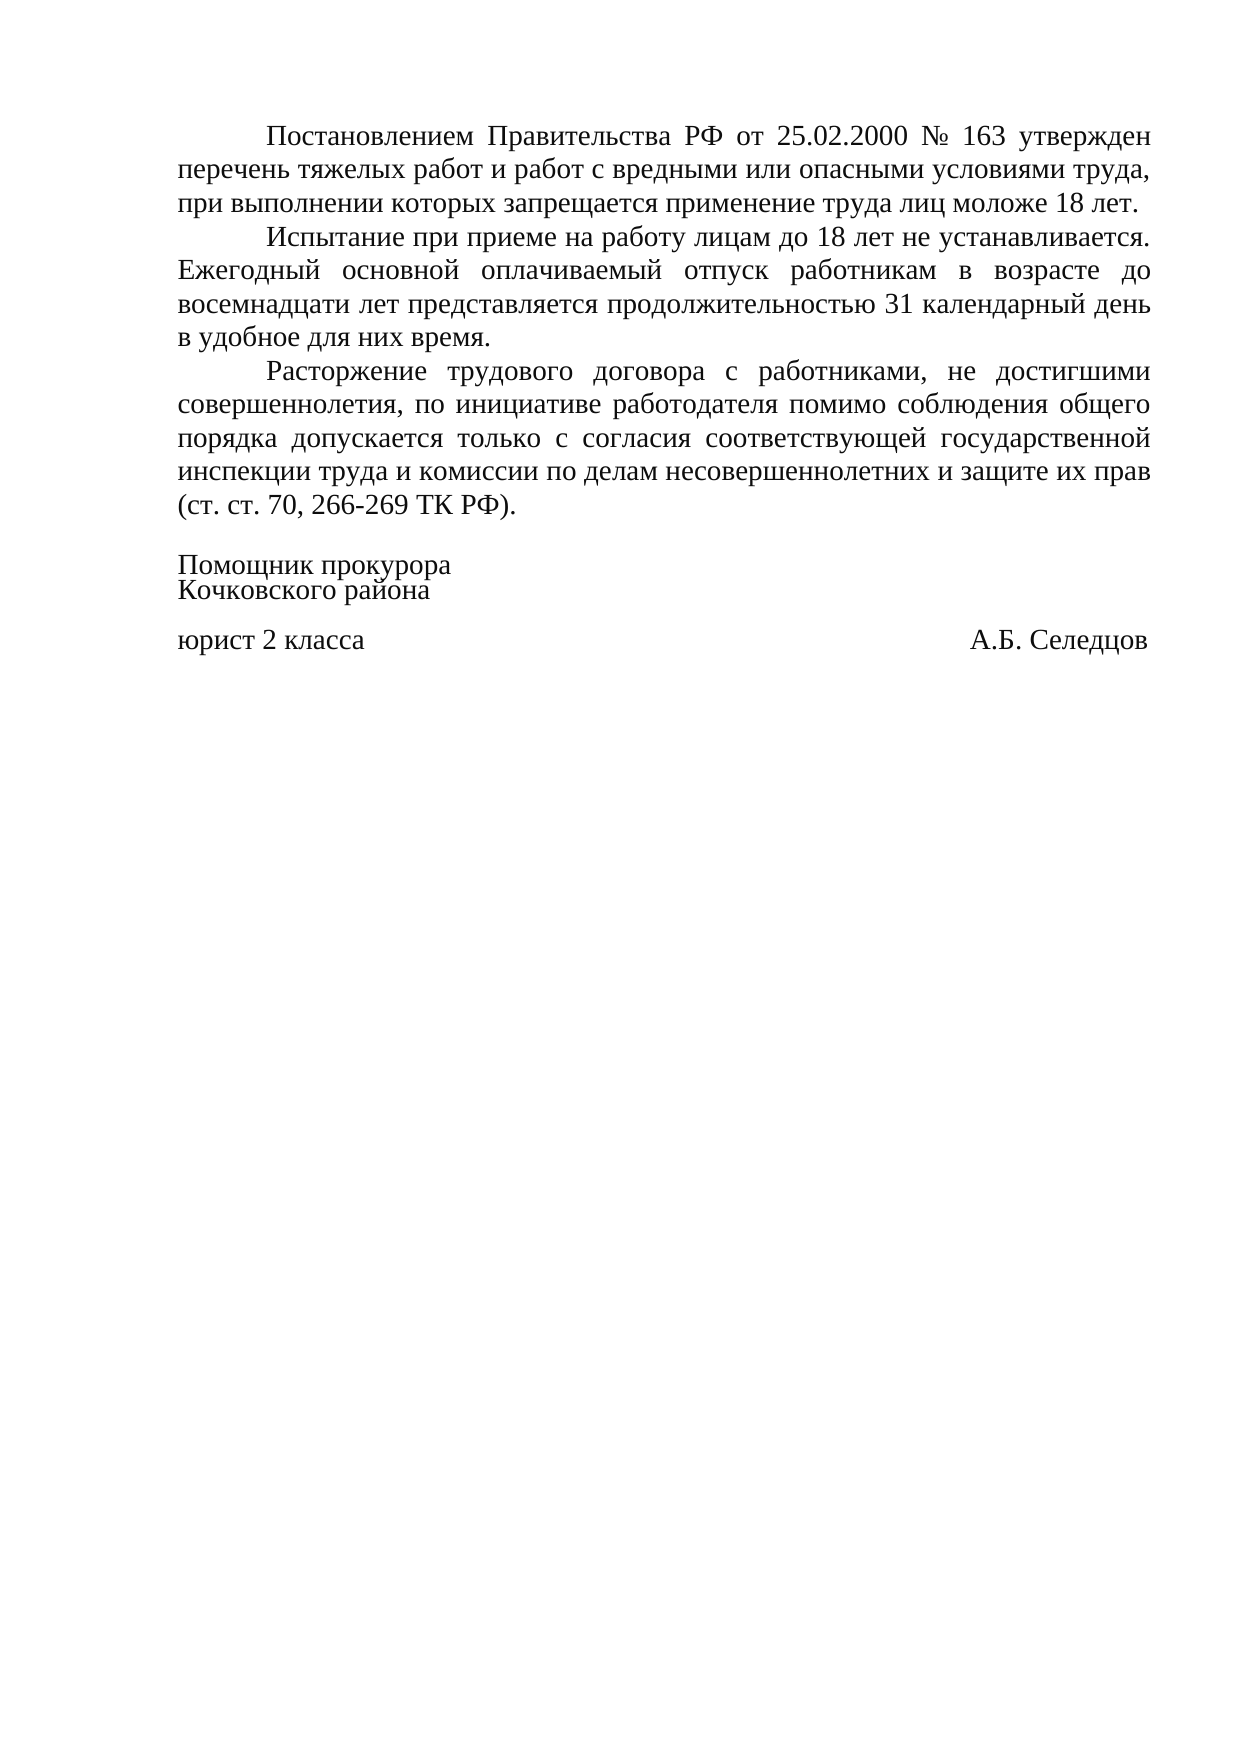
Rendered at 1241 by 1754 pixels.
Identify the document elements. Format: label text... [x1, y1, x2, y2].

text Помощник прокурора [177, 554, 1152, 579]
text юрист 2 класса А.Б. Селедцов [177, 629, 1152, 654]
text Расторжение трудового договора с работниками, не достигшими совершеннолетия, по инициативе работодателя помимо соблюдения общего порядка допускается только с согласия соответствующей государственной инспекции труда и комиссии по делам несовершеннолетних и защите их прав (ст. ст. 70, 266-269 ТК РФ). [177, 353, 1152, 521]
text Постановлением Правительства РФ от 25.02.2000 № 163 утвержден перечень тяжелых работ и работ с вредными или опасными условиями труда, при выполнении которых запрещается применение труда лиц моложе 18 лет. [177, 118, 1152, 219]
text Кочковского района [177, 579, 1152, 604]
text Испытание при приеме на работу лицам до 18 лет не устанавливается. Ежегодный основной оплачиваемый отпуск работникам в возрасте до восемнадцати лет представляется продолжительностью 31 календарный день в удобное для них время. [177, 219, 1152, 353]
